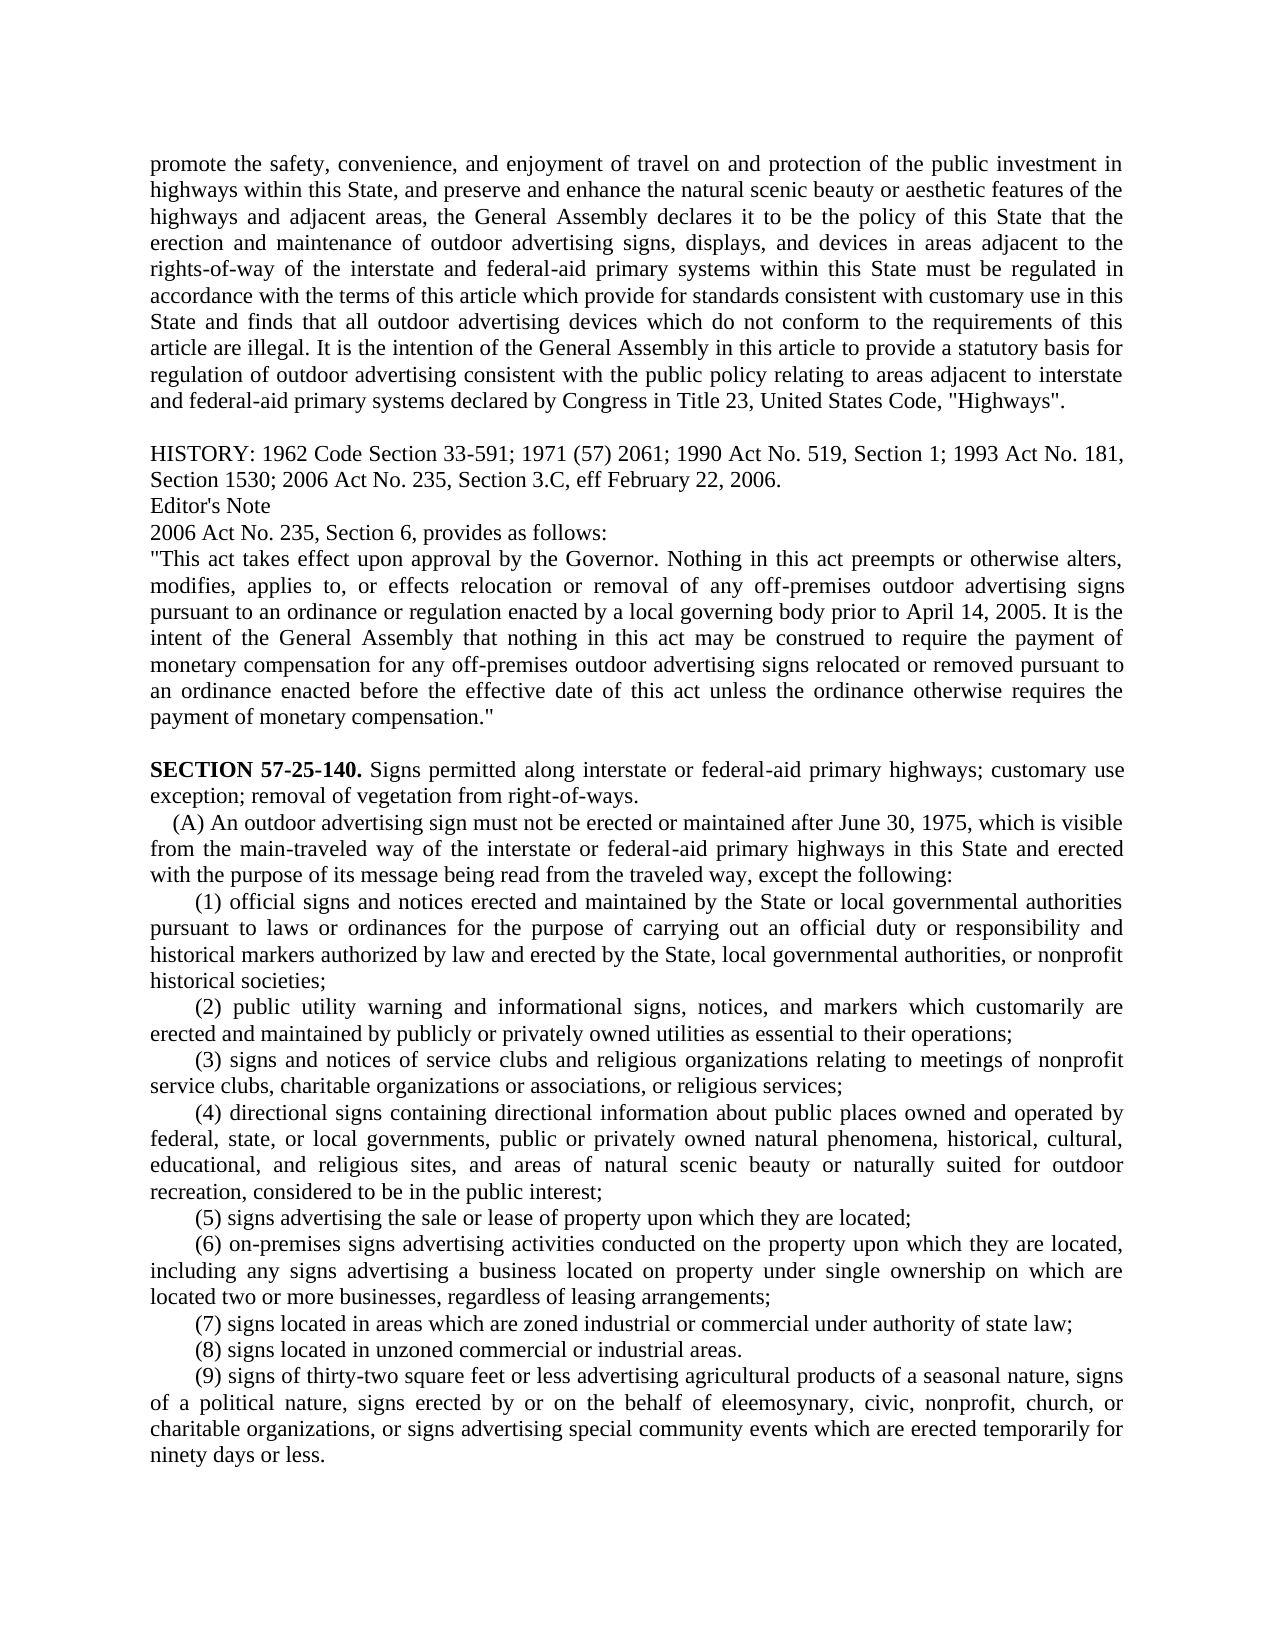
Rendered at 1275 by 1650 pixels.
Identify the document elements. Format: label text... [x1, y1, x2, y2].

text (7) signs located in areas which are zoned industrial or commercial under authority of state law; [150, 1309, 1125, 1336]
text (6) on-premises signs advertising activities conducted on the property upon which they are located, including any signs advertising a business located on property under single ownership on which are located two or more businesses, regardless of leasing arrangements; [150, 1231, 1125, 1309]
text (8) signs located in unzoned commercial or industrial areas. [150, 1336, 1125, 1362]
text (1) official signs and notices erected and maintained by the State or local governmental authorities pursuant to laws or ordinances for the purpose of carrying out an official duty or responsibility and historical markers authorized by law and erected by the State, local governmental authorities, or nonprofit historical societies; [150, 888, 1125, 993]
text Editor's Note [150, 493, 1125, 519]
text (4) directional signs containing directional information about public places owned and operated by federal, state, or local governments, public or privately owned natural phenomena, historical, cultural, educational, and religious sites, and areas of natural scenic beauty or naturally suited for outdoor recreation, considered to be in the public interest; [150, 1099, 1125, 1204]
text (3) signs and notices of service clubs and religious organizations relating to meetings of nonprofit service clubs, charitable organizations or associations, or religious services; [150, 1046, 1125, 1099]
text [150, 150, 1125, 413]
text (A) An outdoor advertising sign must not be erected or maintained after June 30, 1975, which is visible from the main-traveled way of the interstate or federal-aid primary highways in this State and erected with the purpose of its message being read from the traveled way, except the following: [150, 809, 1125, 888]
text 2006 Act No. 235, Section 6, provides as follows: [150, 519, 1125, 545]
text (5) signs advertising the sale or lease of property upon which they are located; [150, 1204, 1125, 1231]
text HISTORY: 1962 Code Section 33-591; 1971 (57) 2061; 1990 Act No. 519, Section 1; 1993 Act No. 181, Section 1530; 2006 Act No. 235, Section 3.C, eff February 22, 2006. [150, 440, 1125, 493]
text "This act takes effect upon approval by the Governor. Nothing in this act preempts or otherwise alters, modifies, applies to, or effects relocation or removal of any off-premises outdoor advertising signs pursuant to an ordinance or regulation enacted by a local governing body prior to April 14, 2005. It is the intent of the General Assembly that nothing in this act may be construed to require the payment of monetary compensation for any off-premises outdoor advertising signs relocated or removed pursuant to an ordinance enacted before the effective date of this act unless the ordinance otherwise requires the payment of monetary compensation." [150, 545, 1125, 730]
text SECTION 57-25-140. Signs permitted along interstate or federal-aid primary highways; customary use exception; removal of vegetation from right-of-ways. [150, 756, 1125, 809]
text (9) signs of thirty-two square feet or less advertising agricultural products of a seasonal nature, signs of a political nature, signs erected by or on the behalf of eleemosynary, civic, nonprofit, church, or charitable organizations, or signs advertising special community events which are erected temporarily for ninety days or less. [150, 1362, 1125, 1468]
text (2) public utility warning and informational signs, notices, and markers which customarily are erected and maintained by publicly or privately owned utilities as essential to their operations; [150, 993, 1125, 1046]
